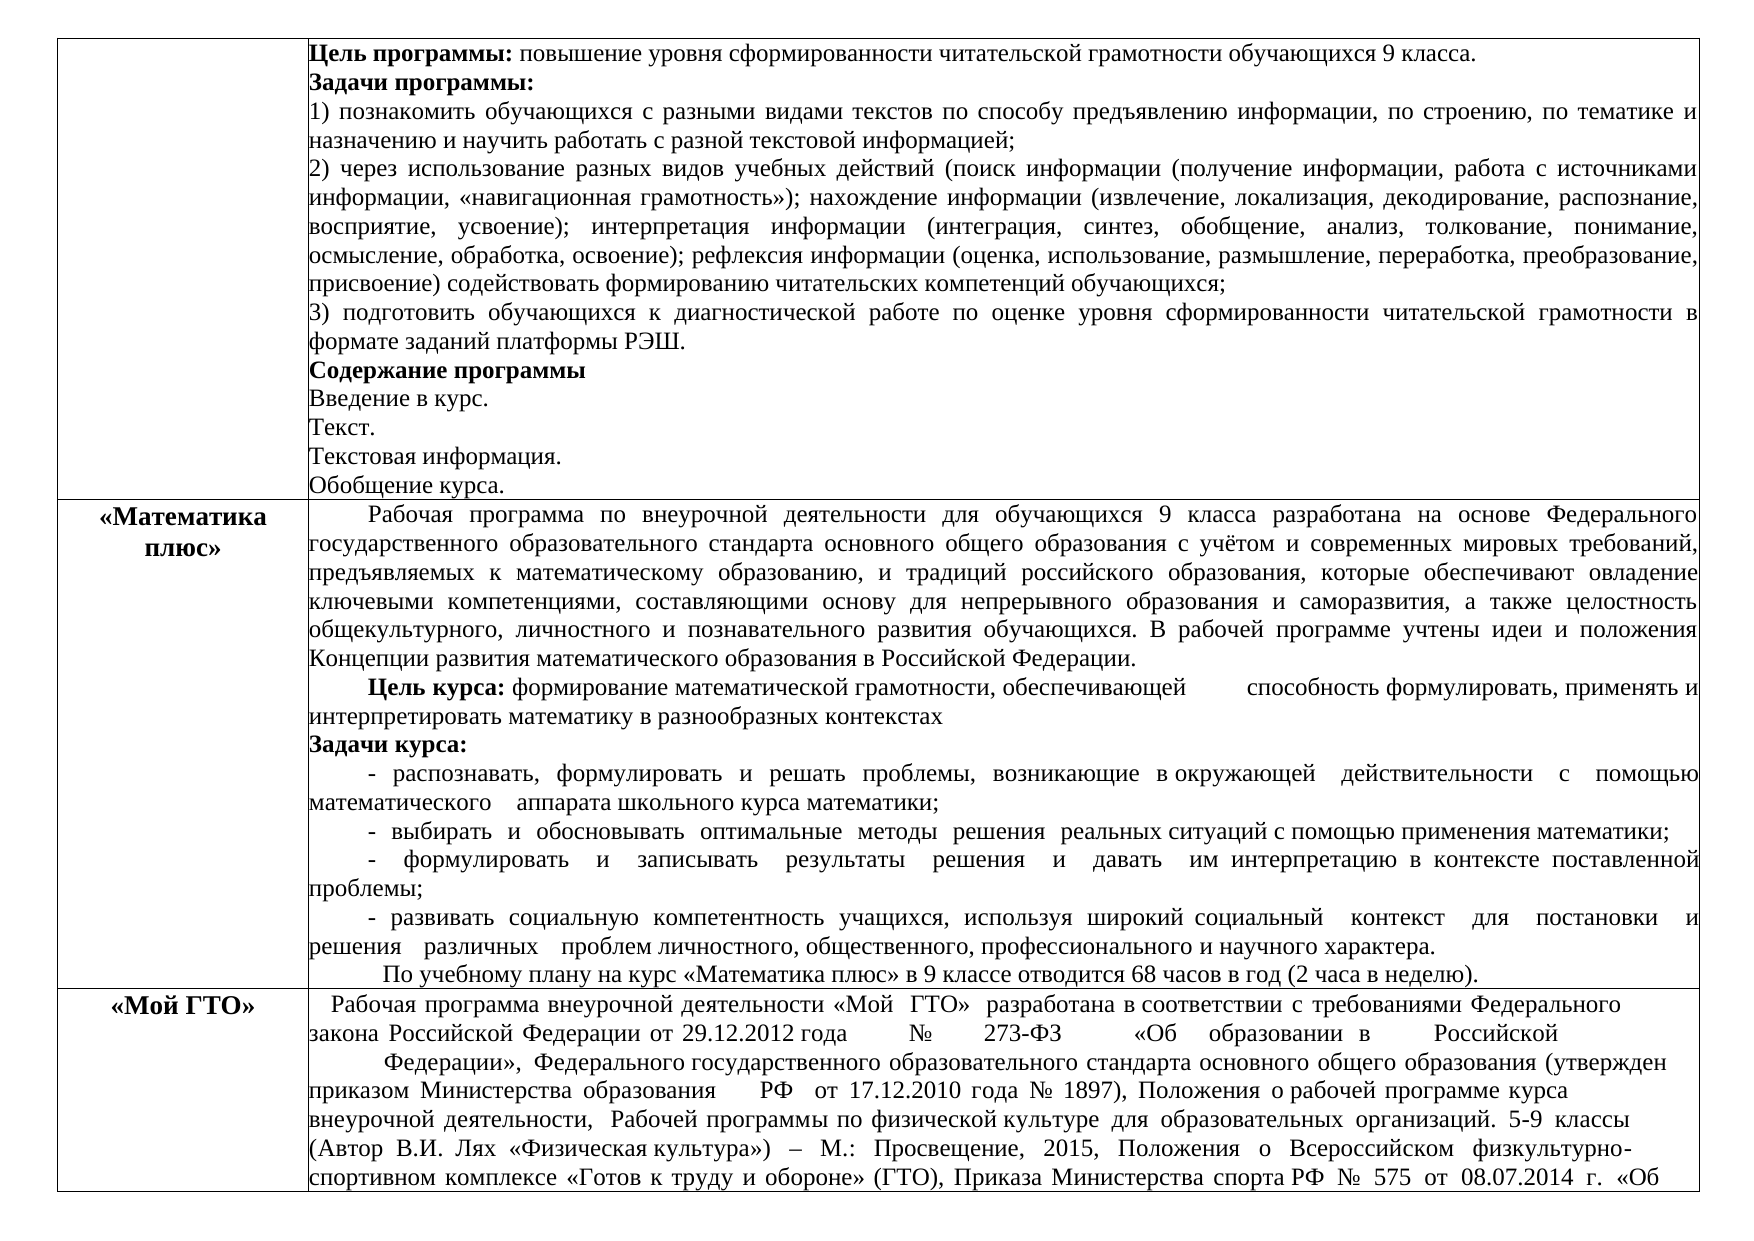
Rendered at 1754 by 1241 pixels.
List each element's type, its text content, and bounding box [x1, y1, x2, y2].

table_cell Рабочая программа по внеурочной деятельности для обучающихся 9 класса разработана на основе Федерального государственного образовательного стандарта основного общего образования с учётом и современных мировых требований, предъявляемых к математическому образованию, и традиций российского образования, которые обеспечивают овладение ключевыми компетенциями, составляющими основу для непрерывного образования и саморазвития, а также целостность общекультурного, личностного и познавательного развития обучающихся. В рабочей программе учтены идеи и положения Концепции развития математического образования в Российской Федерации. Цель курса: формирование математической грамотности, обеспечивающей способность формулировать, применять и интерпретировать математику в разнообразных контекстах Задачи курса: - распознавать, формулировать и решать проблемы, возникающие в окружающей действительности с помощью математического аппарата школьного курса математики; - выбирать и обосновывать оптимальные методы решения реальных ситуаций с помощью применения математики; - формулировать и записывать результаты решения и давать им интерпретацию в контексте поставленной проблемы; - развивать социальную компетентность учащихся, используя широкий социальный контекст для постановки и решения различных проблем личностного, общественного, профессионального и научного характера. По учебному плану на курс «Математика плюс» в 9 классе отводится 68 часов в год (2 часа в неделю). [309, 500, 1699, 988]
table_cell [309, 989, 1699, 1191]
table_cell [309, 39, 1699, 498]
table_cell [58, 39, 308, 498]
table_cell «Математика плюс» [58, 500, 308, 988]
table_cell «Мой ГТО» [58, 989, 308, 1191]
